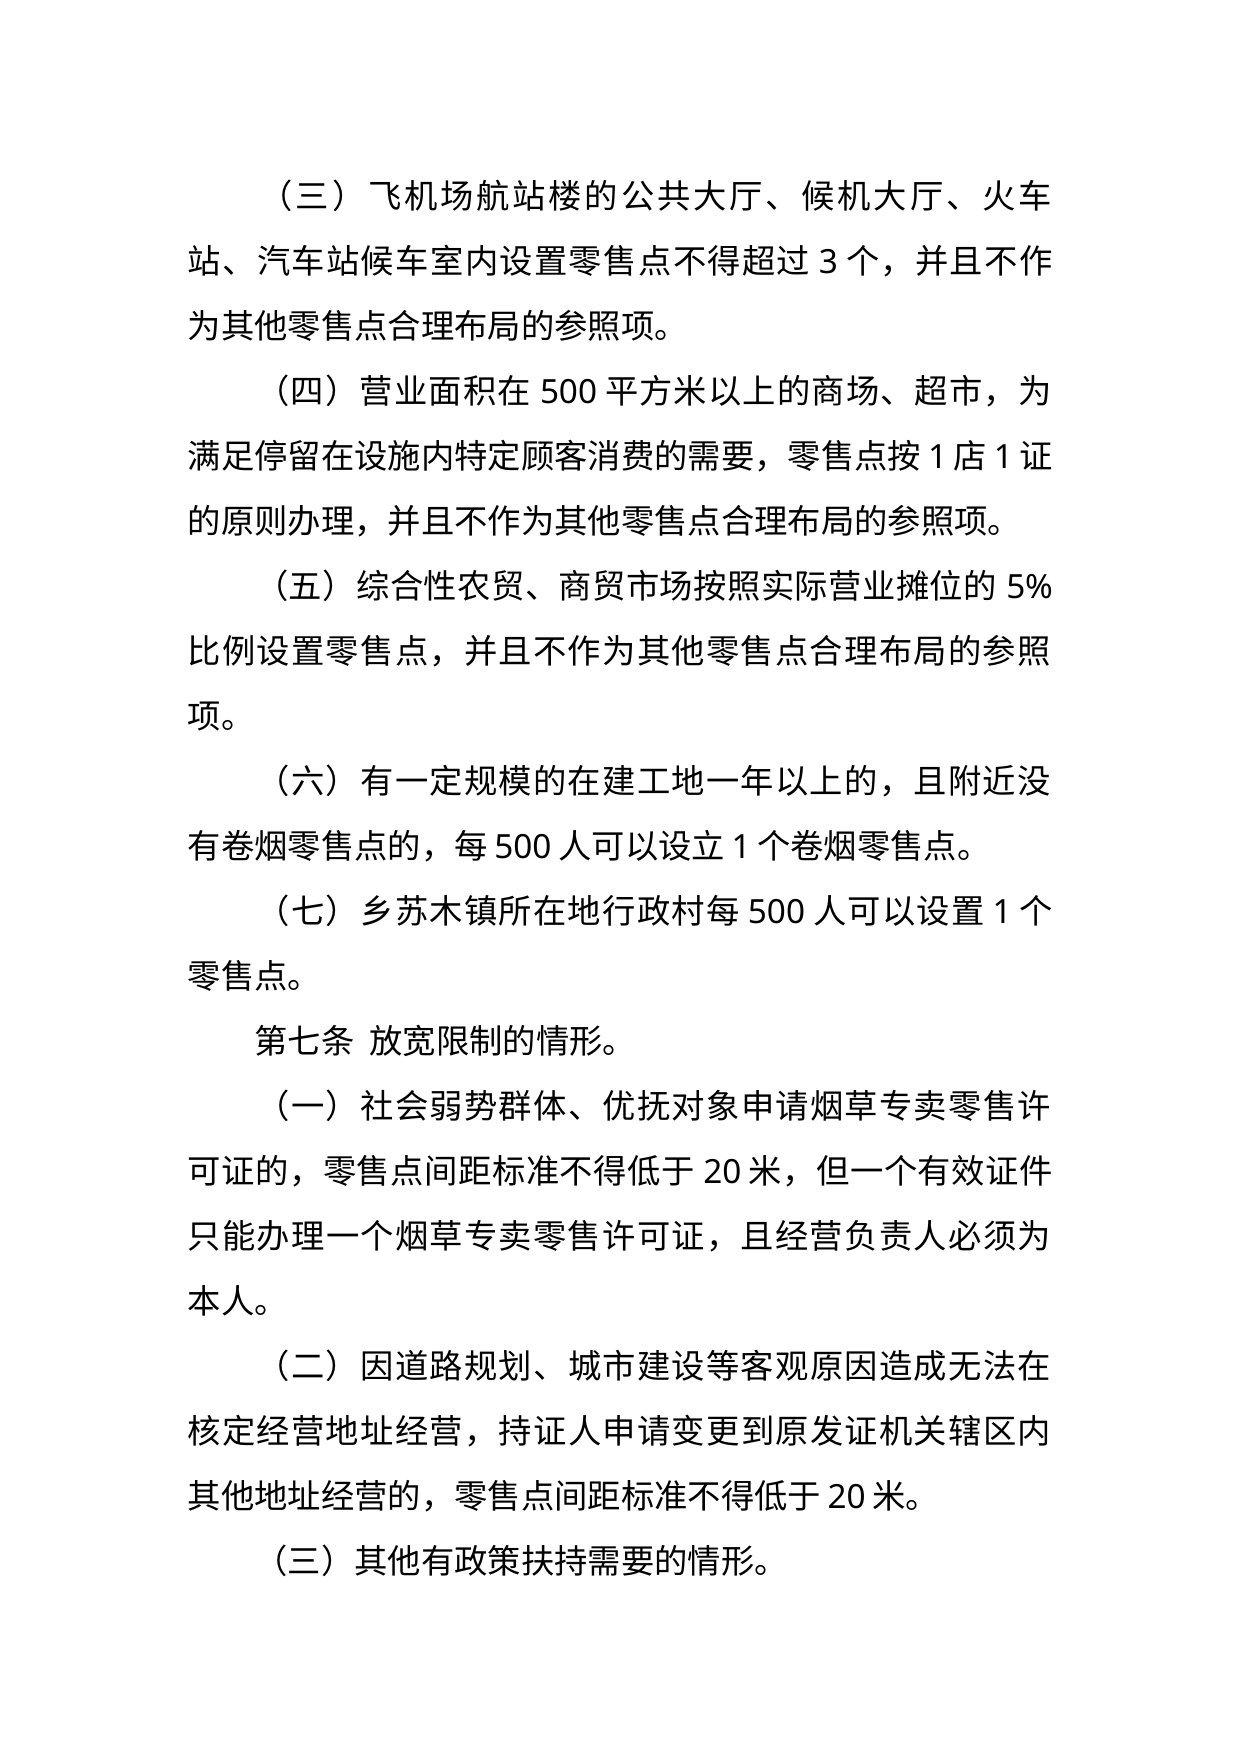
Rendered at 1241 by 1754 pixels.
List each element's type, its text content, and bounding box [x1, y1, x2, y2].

text （六）有一定规模的在建工地一年以上的，且附近没有卷烟零售点的，每500人可以设立1个卷烟零售点。 [187, 747, 1053, 877]
text （一）社会弱势群体、优抚对象申请烟草专卖零售许可证的，零售点间距标准不得低于 20米，但一个有效证件只能办理一个烟草专卖零售许可证，且经营负责人必须为本人。 [187, 1072, 1053, 1332]
text 第七条 放宽限制的情形。 [187, 1007, 1053, 1072]
text （二）因道路规划、城市建设等客观原因造成无法在核定经营地址经营，持证人申请变更到原发证机关辖区内其他地址经营的，零售点间距标准不得低于20米。 [187, 1332, 1053, 1527]
text （三）其他有政策扶持需要的情形。 [187, 1527, 1053, 1592]
text （七）乡苏木镇所在地行政村每500人可以设置1个零售点。 [187, 877, 1053, 1007]
text （五）综合性农贸、商贸市场按照实际营业摊位的5%比例设置零售点，并且不作为其他零售点合理布局的参照项。 [187, 552, 1053, 747]
text （三）飞机场航站楼的公共大厅、候机大厅、火车站、汽车站候车室内设置零售点不得超过3个，并且不作为其他零售点合理布局的参照项。 [187, 162, 1053, 357]
text （四）营业面积在500平方米以上的商场、超市，为满足停留在设施内特定顾客消费的需要，零售点按1店1证的原则办理，并且不作为其他零售点合理布局的参照项。 [187, 357, 1053, 552]
